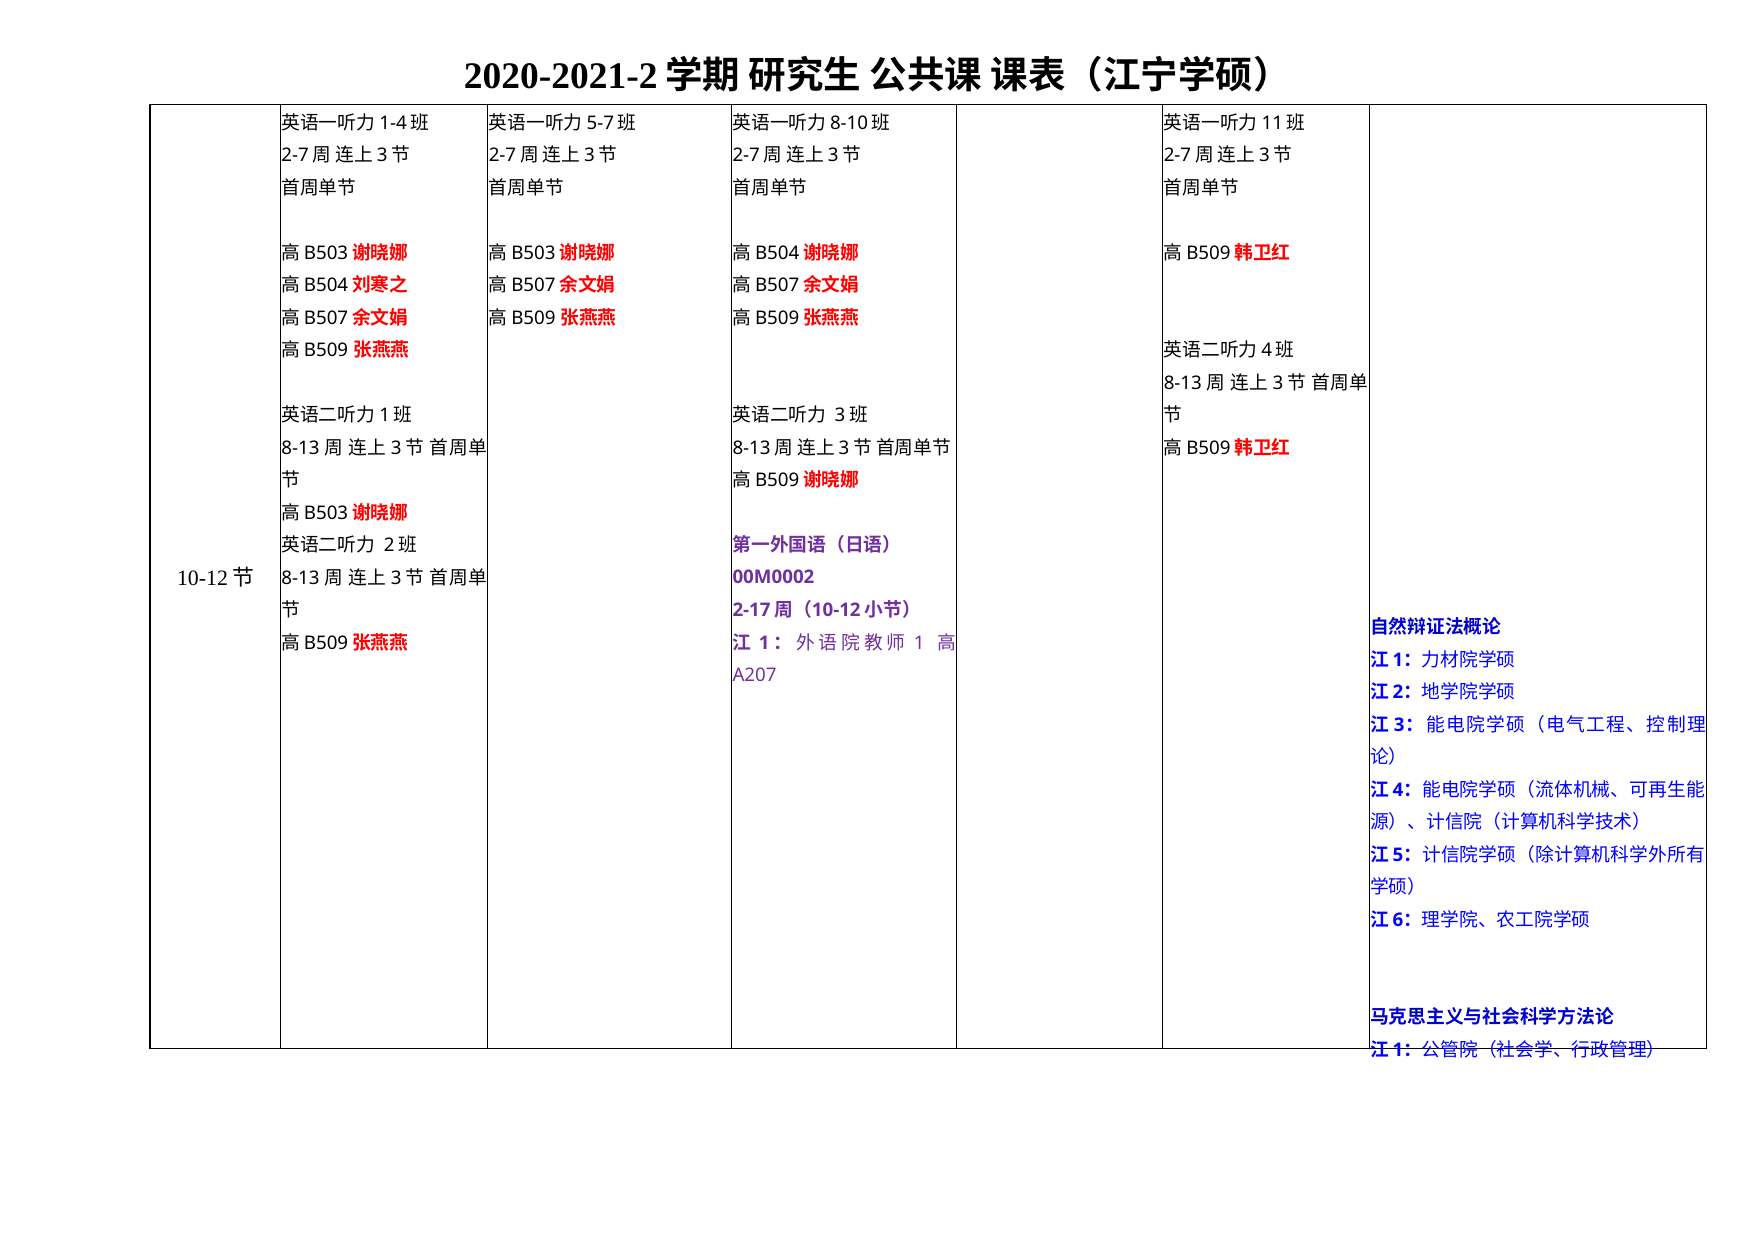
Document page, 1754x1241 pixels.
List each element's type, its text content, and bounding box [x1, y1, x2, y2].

table_cell 英语一听力 5-7班 2-7周 连上3节 首周单节 高B503谢晓娜 高B507余文娟 高B509 张燕燕 [488, 105, 731, 1047]
table_cell 英语一听力 11班 2-7周 连上3节 首周单节 高B509韩卫红 英语二听力4班 8-13周 连上3节 首周单节 高B509韩卫红 [1163, 105, 1369, 1047]
table_cell 英语一听力 1-4班 2-7周 连上3节 首周单节 高B503谢晓娜 高B504刘寒之 高B507余文娟 高B509 张燕燕 英语二听力 1班 8-13周 连上3节 首周单节 高B503谢晓娜 英语二听力 2班 8-13周 连上3节 首周单节 高B509张燕燕 [281, 105, 487, 1047]
table_cell 英语一听力8-10班 2-7周 连上3节 首周单节 高B504谢晓娜 高B507余文娟 高B509张燕燕 英语二听力 3班 8-13周 连上3节 首周单节 高B509谢晓娜 第一外国语（日语） 00M0002 2-17周（10-12小节） 江1：外语院教师1 高A207 [732, 105, 956, 1047]
table_cell [957, 105, 1162, 1047]
table_cell 10-12节 [151, 105, 280, 1047]
